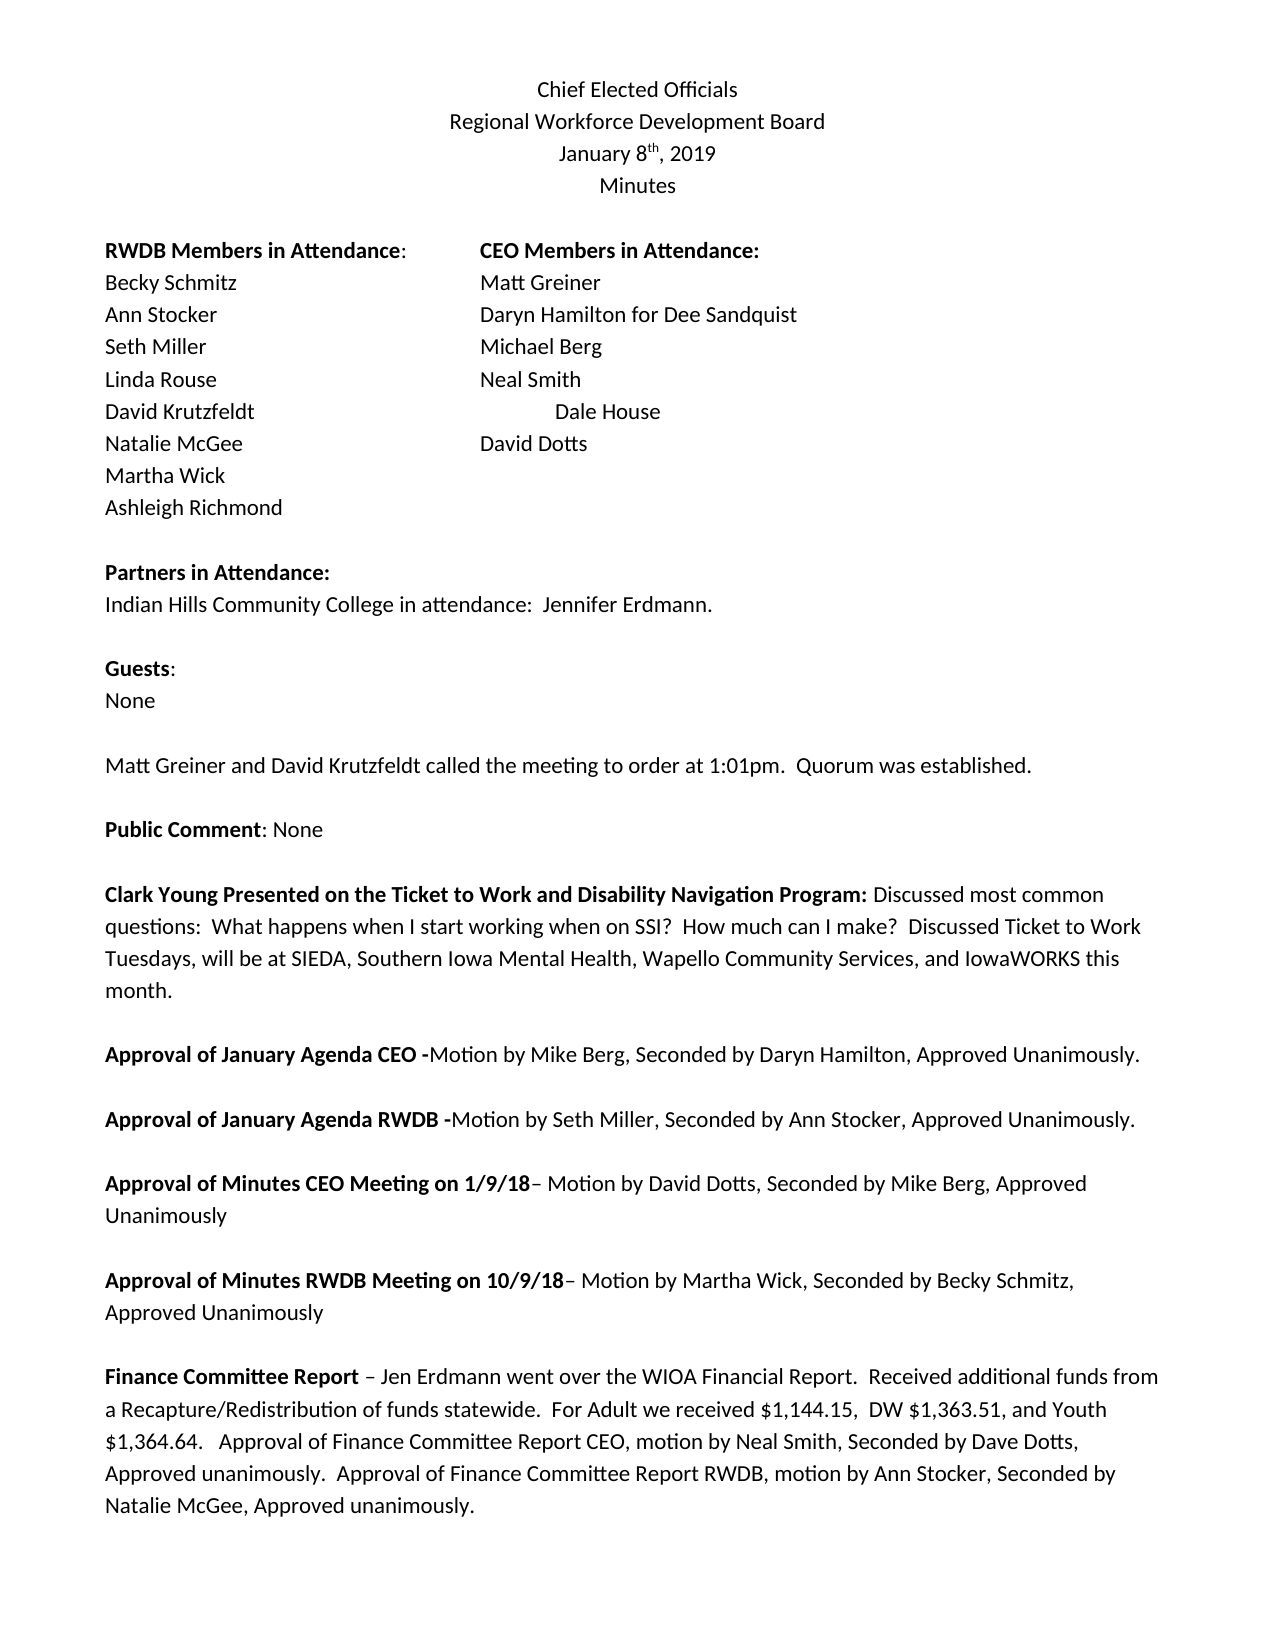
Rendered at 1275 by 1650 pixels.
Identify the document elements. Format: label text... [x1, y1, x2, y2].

subtitle Clark Young Presented on the Ticket to Work and Disability Navigation Program: Discussed most common questions: What happens when I start working when on SSI? How much can I make? Discussed Ticket to Work Tuesdays, will be at SIEDA, Southern Iowa Mental Health, Wapello Community Services, and IowaWORKS this month. [105, 880, 1170, 1004]
text Approval of Minutes CEO Meeting on 1/9/18– Motion by David Dotts, Seconded by Mike Berg, Approved Unanimously [105, 1169, 1170, 1229]
text Guests: [105, 654, 1170, 682]
text Indian Hills Community College in attendance: Jennifer Erdmann. [105, 590, 1170, 618]
text Ashleigh Richmond [105, 493, 1170, 521]
text Matt Greiner and David Krutzfeldt called the meeting to order at 1:01pm. Quorum was established. [105, 751, 1170, 779]
text Regional Workforce Development Board [105, 107, 1170, 135]
text Public Comment: None [105, 815, 1170, 843]
text Approval of January Agenda CEO -Motion by Mike Berg, Seconded by Daryn Hamilton, Approved Unanimously. [105, 1041, 1170, 1069]
text Martha Wick [105, 461, 1170, 489]
text Seth Miller Michael Berg [105, 332, 1170, 361]
text None [105, 687, 1170, 714]
text Becky Schmitz Matt Greiner [105, 268, 1170, 296]
text David Krutzfeldt Dale House [105, 397, 1170, 425]
text RWDB Members in Attendance: CEO Members in Attendance: [105, 236, 1170, 264]
text Ann Stocker Daryn Hamilton for Dee Sandquist [105, 300, 1170, 328]
text Finance Committee Report – Jen Erdmann went over the WIOA Financial Report. Received additional funds from a Recapture/Redistribution of funds statewide. For Adult we received $1,144.15, DW $1,363.51, and Youth $1,364.64. Approval of Finance Committee Report CEO, motion by Neal Smith, Seconded by Dave Dotts, Approved unanimously. Approval of Finance Committee Report RWDB, motion by Ann Stocker, Seconded by Natalie McGee, Approved unanimously. [105, 1362, 1170, 1519]
text Approval of Minutes RWDB Meeting on 10/9/18– Motion by Martha Wick, Seconded by Becky Schmitz, Approved Unanimously [105, 1266, 1170, 1326]
text Natalie McGee David Dotts [105, 429, 1170, 457]
text Linda Rouse Neal Smith [105, 365, 1170, 393]
text January 8th, 2019 [105, 139, 1170, 167]
text Partners in Attendance: [105, 558, 1170, 586]
text Chief Elected Officials [105, 75, 1170, 103]
text Approval of January Agenda RWDB -Motion by Seth Miller, Seconded by Ann Stocker, Approved Unanimously. [105, 1105, 1170, 1133]
text Minutes [105, 172, 1170, 199]
